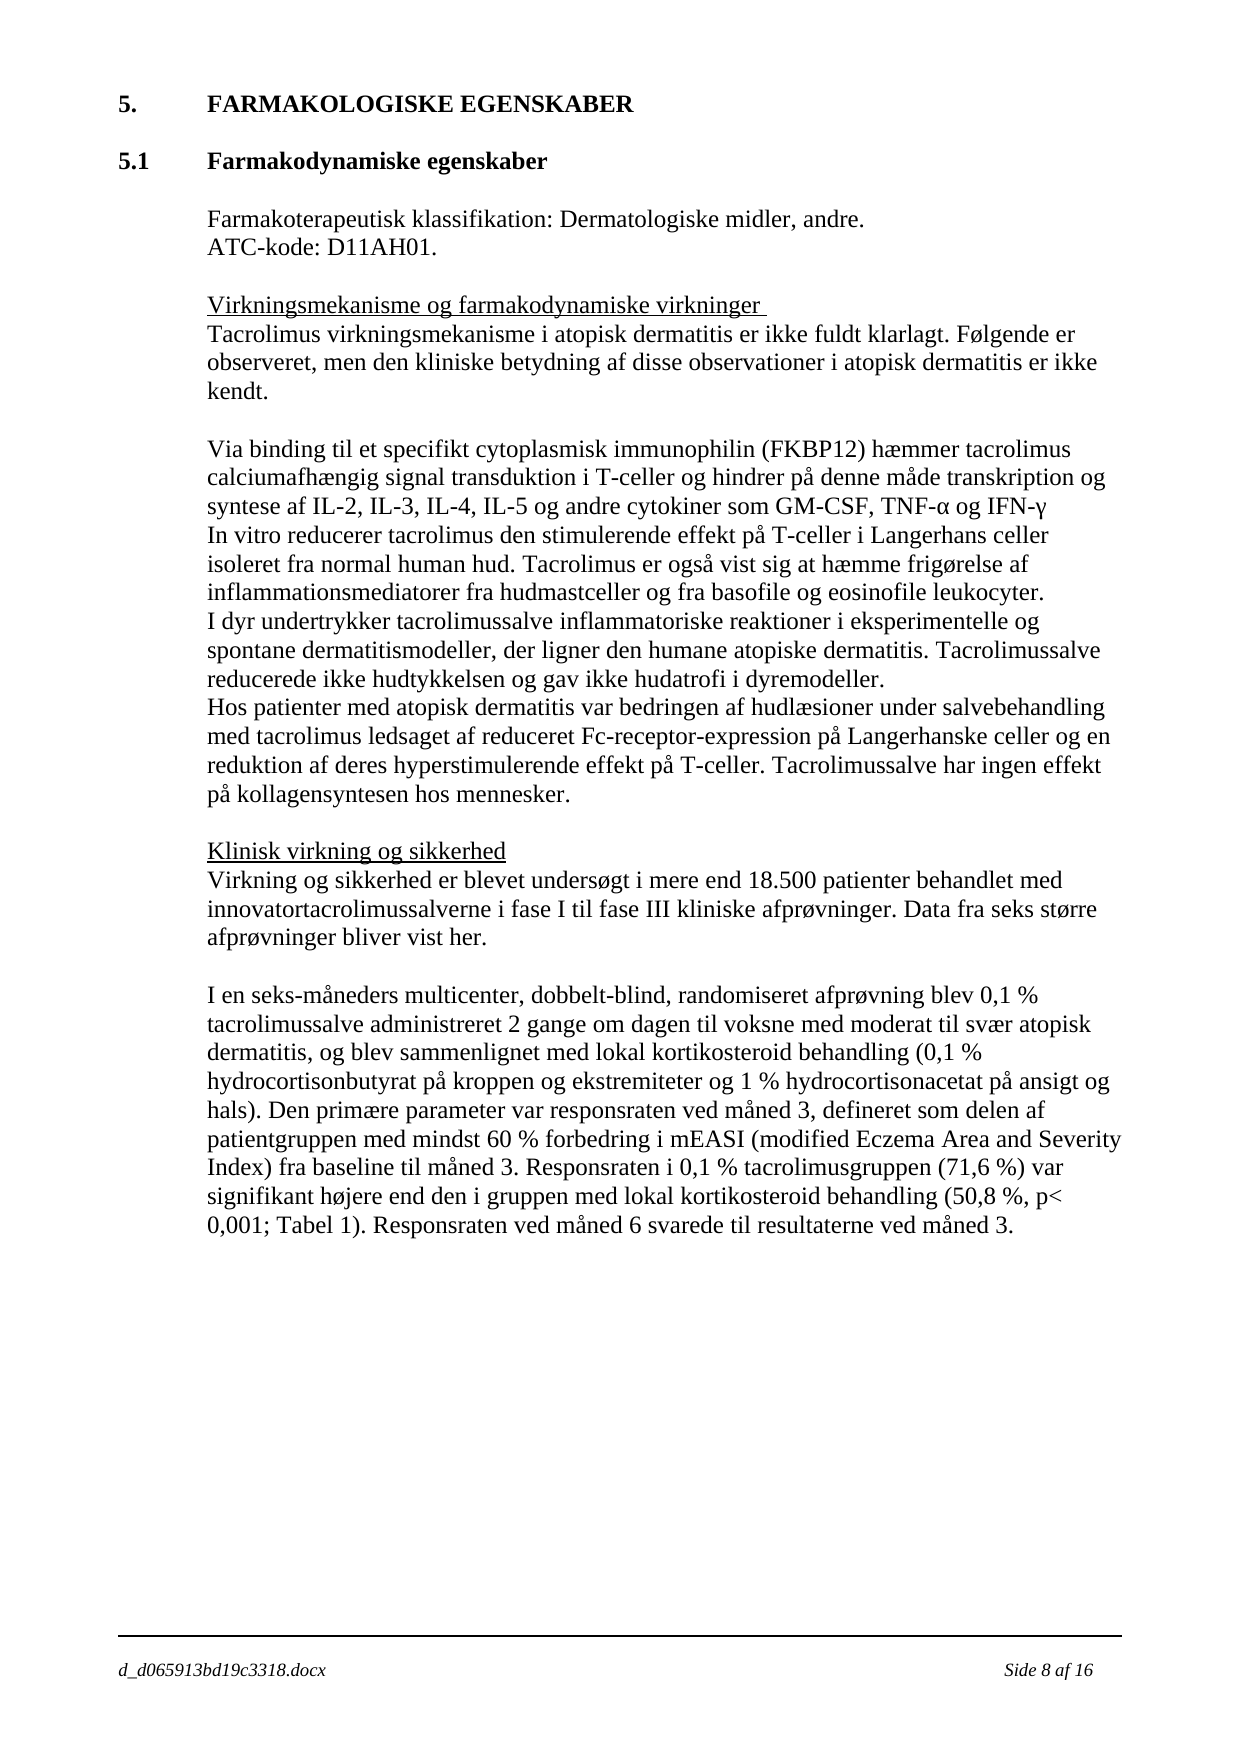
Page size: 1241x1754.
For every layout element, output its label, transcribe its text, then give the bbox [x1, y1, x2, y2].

text 5. FARMAKOLOGISKE EGENSKABER [118, 89, 1122, 117]
text Virkningsmekanisme og farmakodynamiske virkninger [207, 290, 1122, 319]
text Tacrolimus virkningsmekanisme i atopisk dermatitis er ikke fuldt klarlagt. Følgende er observeret, men den kliniske betydning af disse observationer i atopisk dermatitis er ikke kendt. [207, 319, 1122, 405]
text I en seks-måneders multicenter, dobbelt-blind, randomiseret afprøvning blev 0,1 % tacrolimussalve administreret 2 gange om dagen til voksne med moderat til svær atopisk dermatitis, og blev sammenlignet med lokal kortikosteroid behandling (0,1 % hydrocortisonbutyrat på kroppen og ekstremiteter og 1 % hydrocortisonacetat på ansigt og hals). Den primære parameter var responsraten ved måned 3, defineret som delen af patientgruppen med mindst 60 % forbedring i mEASI (modified Eczema Area and Severity Index) fra baseline til måned 3. Responsraten i 0,1 % tacrolimusgruppen (71,6 %) var signifikant højere end den i gruppen med lokal kortikosteroid behandling (50,8 %, p< 0,001; Tabel 1). Responsraten ved måned 6 svarede til resultaterne ved måned 3. [207, 980, 1122, 1239]
text I dyr undertrykker tacrolimussalve inflammatoriske reaktioner i eksperimentelle og spontane dermatitismodeller, der ligner den humane atopiske dermatitis. Tacrolimussalve reducerede ikke hudtykkelsen og gav ikke hudatrofi i dyremodeller. [207, 606, 1122, 692]
text Farmakoterapeutisk klassifikation: Dermatologiske midler, andre. [207, 204, 1122, 232]
text Via binding til et specifikt cytoplasmisk immunophilin (FKBP12) hæmmer tacrolimus calciumafhængig signal transduktion i T-celler og hindrer på denne måde transkription og syntese af IL-2, IL-3, IL-4, IL-5 og andre cytokiner som GM-CSF, TNF-α og IFN-γ [207, 434, 1122, 520]
text 5.1 Farmakodynamiske egenskaber [118, 146, 1122, 175]
text ATC-kode: D11AH01. [207, 232, 1122, 261]
text Klinisk virkning og sikkerhed [207, 836, 1122, 865]
text In vitro reducerer tacrolimus den stimulerende effekt på T-celler i Langerhans celler isoleret fra normal human hud. Tacrolimus er også vist sig at hæmme frigørelse af inflammationsmediatorer fra hudmastceller og fra basofile og eosinofile leukocyter. [207, 520, 1122, 606]
text Virkning og sikkerhed er blevet undersøgt i mere end 18.500 patienter behandlet med innovatortacrolimussalverne i fase I til fase III kliniske afprøvninger. Data fra seks større afprøvninger bliver vist her. [207, 865, 1122, 951]
text Hos patienter med atopisk dermatitis var bedringen af hudlæsioner under salvebehandling med tacrolimus ledsaget af reduceret Fc-receptor-expression på Langerhanske celler og en reduktion af deres hyperstimulerende effekt på T-celler. Tacrolimussalve har ingen effekt på kollagensyntesen hos mennesker. [207, 692, 1122, 807]
